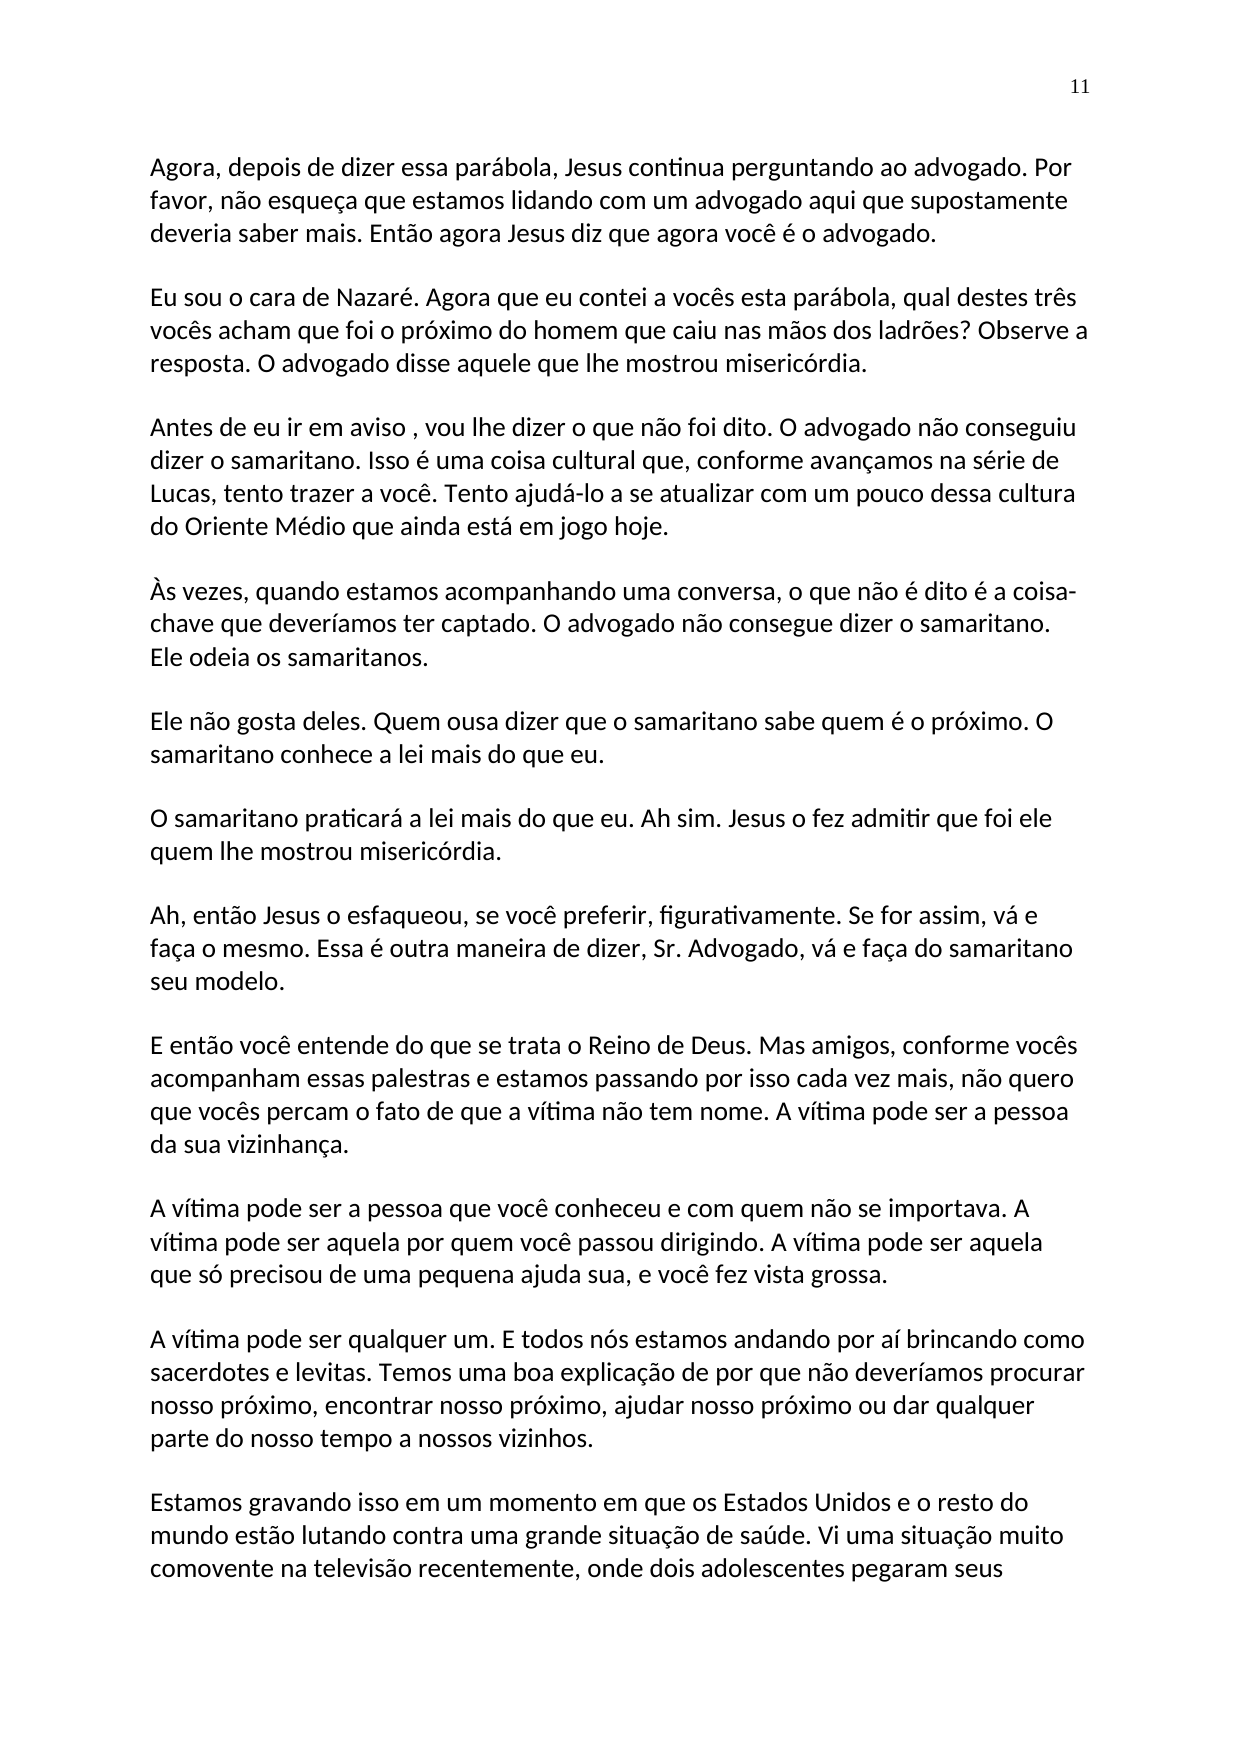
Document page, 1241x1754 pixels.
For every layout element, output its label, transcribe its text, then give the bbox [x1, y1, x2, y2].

text A vítima pode ser a pessoa que você conheceu e com quem não se importava. A vítima pode ser aquela por quem você passou dirigindo. A vítima pode ser aquela que só precisou de uma pequena ajuda sua, e você fez vista grossa. [150, 1192, 1090, 1291]
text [150, 1485, 1090, 1584]
text Ele não gosta deles. Quem ousa dizer que o samaritano sabe quem é o próximo. O samaritano conhece a lei mais do que eu. [150, 704, 1090, 770]
text O samaritano praticará a lei mais do que eu. Ah sim. Jesus o fez admitir que foi ele quem lhe mostrou misericórdia. [150, 801, 1090, 867]
text Às vezes, quando estamos acompanhando uma conversa, o que não é dito é a coisa-chave que deveríamos ter captado. O advogado não consegue dizer o samaritano. Ele odeia os samaritanos. [150, 574, 1090, 673]
text Antes de eu ir em aviso , vou lhe dizer o que não foi dito. O advogado não conseguiu dizer o samaritano. Isso é uma coisa cultural que, conforme avançamos na série de Lucas, tento trazer a você. Tento ajudá-lo a se atualizar com um pouco dessa cultura do Oriente Médio que ainda está em jogo hoje. [150, 410, 1090, 542]
text Agora, depois de dizer essa parábola, Jesus continua perguntando ao advogado. Por favor, não esqueça que estamos lidando com um advogado aqui que supostamente deveria saber mais. Então agora Jesus diz que agora você é o advogado. [150, 150, 1090, 249]
text Eu sou o cara de Nazaré. Agora que eu contei a vocês esta parábola, qual destes três vocês acham que foi o próximo do homem que caiu nas mãos dos ladrões? Observe a resposta. O advogado disse aquele que lhe mostrou misericórdia. [150, 280, 1090, 379]
text E então você entende do que se trata o Reino de Deus. Mas amigos, conforme vocês acompanham essas palestras e estamos passando por isso cada vez mais, não quero que vocês percam o fato de que a vítima não tem nome. A vítima pode ser a pessoa da sua vizinhança. [150, 1028, 1090, 1161]
text A vítima pode ser qualquer um. E todos nós estamos andando por aí brincando como sacerdotes e levitas. Temos uma boa explicação de por que não deveríamos procurar nosso próximo, encontrar nosso próximo, ajudar nosso próximo ou dar qualquer parte do nosso tempo a nossos vizinhos. [150, 1322, 1090, 1454]
text Ah, então Jesus o esfaqueou, se você preferir, figurativamente. Se for assim, vá e faça o mesmo. Essa é outra maneira de dizer, Sr. Advogado, vá e faça do samaritano seu modelo. [150, 898, 1090, 997]
